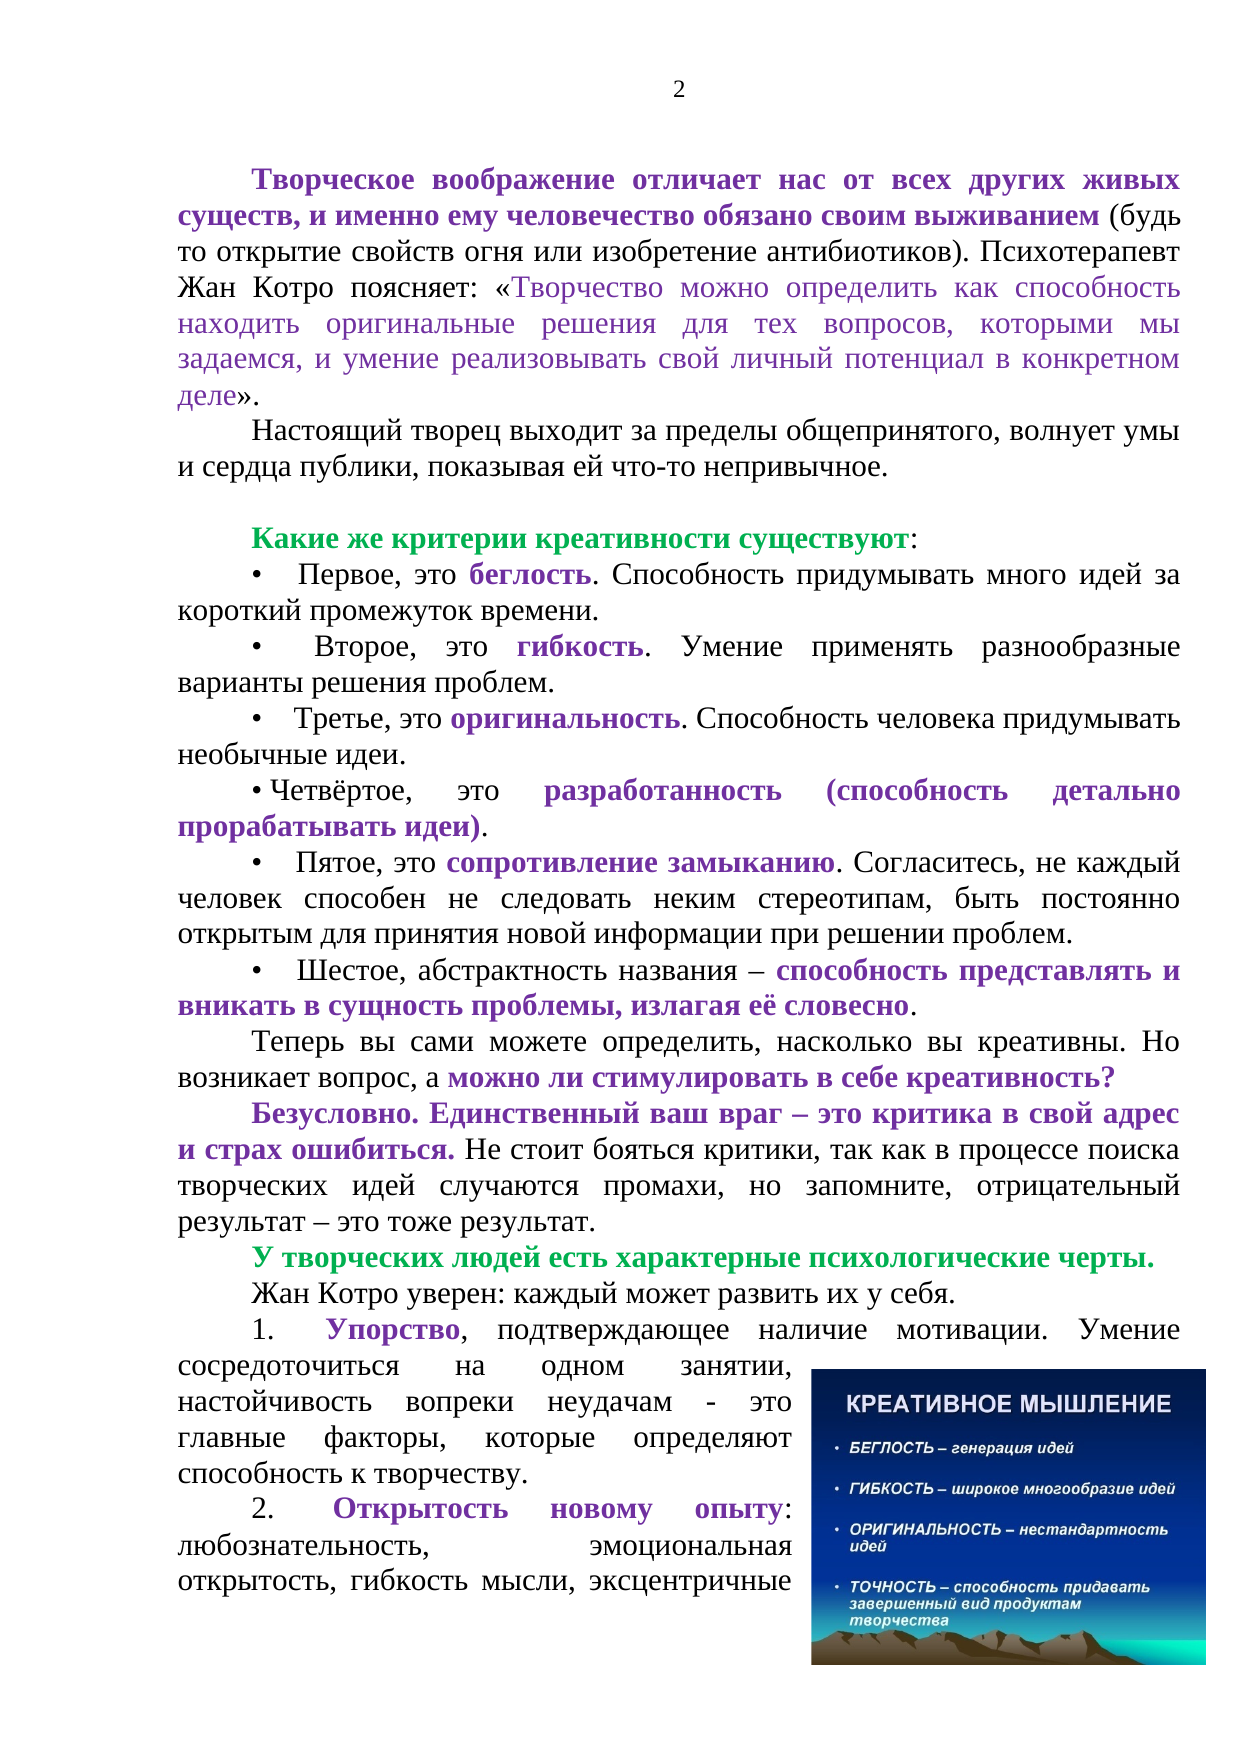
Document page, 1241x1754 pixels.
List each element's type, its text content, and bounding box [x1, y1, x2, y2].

text Теперь вы сами можете определить, насколько вы креативны. Но возникает вопрос, а можно ли стимулировать в себе креативность? [177, 1023, 1181, 1094]
text Жан Котро уверен: каждый может развить их у себя. [177, 1274, 1181, 1310]
list Упорство, подтверждающее наличие мотивации. Умение сосредоточиться на одном занятии, настойчивость вопреки неудачам - это главные факторы, которые определяют способность к творчеству. [177, 1310, 1181, 1490]
text • Первое, это беглость. Способность придумывать много идей за короткий промежуток времени. [177, 555, 1181, 627]
text Настоящий творец выходит за пределы общепринятого, волнует умы и сердца публики, показывая ей что-то непривычное. [177, 412, 1181, 483]
text • Третье, это оригинальность. Способность человека придумывать необычные идеи. [177, 699, 1181, 771]
text • Шестое, абстрактность названия – способность представлять и вникать в сущность проблемы, излагая её словесно. [177, 951, 1181, 1023]
text Творческое воображение отличает нас от всех других живых существ, и именно ему человечество обязано своим выживанием (будь то открытие свойств огня или изобретение антибиотиков). Психотерапевт Жан Котро поясняет: «Творчество можно определить как способность находить оригинальные решения для тех вопросов, которыми мы задаемся, и умение реализовывать свой личный потенциал в конкретном деле». [177, 160, 1181, 412]
text У творческих людей есть характерные психологические черты. [177, 1238, 1181, 1274]
text Какие же критерии креативности существуют: [177, 519, 1181, 555]
text • Второе, это гибкость. Умение применять разнообразные варианты решения проблем. [177, 627, 1181, 699]
text Безусловно. Единственный ваш враг – это критика в свой адрес и страх ошибиться. Не стоит бояться критики, так как в процессе поиска творческих идей случаются промахи, но запомните, отрицательный результат – это тоже результат. [177, 1094, 1181, 1238]
text • Пятое, это сопротивление замыканию. Согласитесь, не каждый человек способен не следовать неким стереотипам, быть постоянно открытым для принятия новой информации при решении проблем. [177, 843, 1181, 951]
text • Четвёртое, это разработанность (способность детально прорабатывать идеи). [177, 771, 1181, 843]
picture [811, 1369, 1206, 1665]
